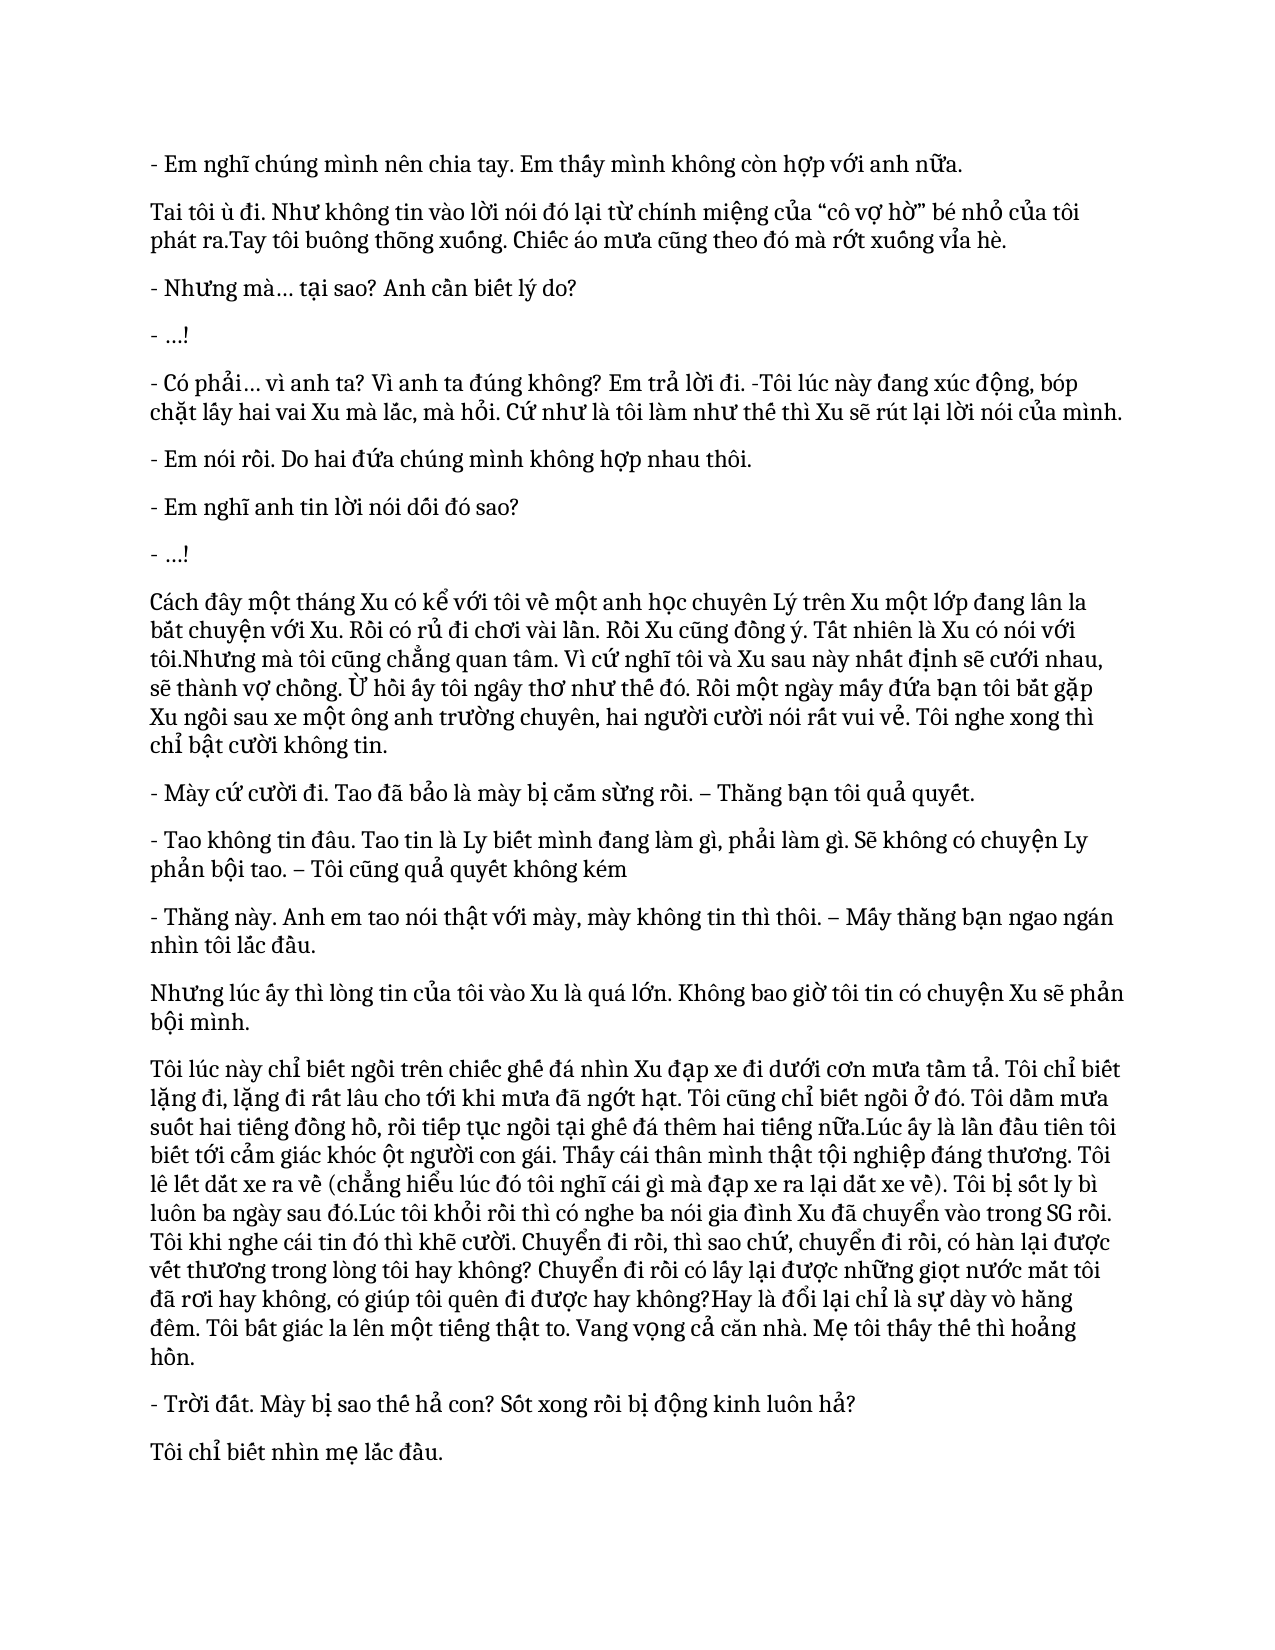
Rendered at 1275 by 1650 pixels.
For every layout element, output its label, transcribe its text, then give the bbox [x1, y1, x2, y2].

text - Trời đất. Mày bị sao thế hả con? Sốt xong rồi bị động kinh luôn hả? [150, 1390, 1125, 1419]
text - Em nói rồi. Do hai đứa chúng mình không hợp nhau thôi. [150, 445, 1125, 474]
text - Thằng này. Anh em tao nói thật với mày, mày không tin thì thôi. – Mấy thằng bạn ngao ngán nhìn tôi lắc đầu. [150, 902, 1125, 960]
text - Tao không tin đâu. Tao tin là Ly biết mình đang làm gì, phải làm gì. Sẽ không có chuyện Ly phản bội tao. – Tôi cũng quả quyết không kém [150, 826, 1125, 884]
text - Nhưng mà… tại sao? Anh cần biết lý do? [150, 274, 1125, 302]
text Tai tôi ù đi. Như không tin vào lời nói đó lại từ chính miệng của “cô vợ hờ” bé nhỏ của tôi phát ra.Tay tôi buông thõng xuống. Chiếc áo mưa cũng theo đó mà rớt xuống vỉa hè. [150, 197, 1125, 255]
text Tôi chỉ biết nhìn mẹ lắc đầu. [150, 1437, 1125, 1466]
text - …! [150, 321, 1125, 350]
text - Em nghĩ anh tin lời nói dối đó sao? [150, 492, 1125, 521]
text - …! [150, 540, 1125, 569]
text - Em nghĩ chúng mình nên chia tay. Em thấy mình không còn hợp với anh nữa. [150, 150, 1125, 179]
text Tôi lúc này chỉ biết ngồi trên chiếc ghế đá nhìn Xu đạp xe đi dưới cơn mưa tầm tả. Tôi chỉ biết lặng đi, lặng đi rất lâu cho tới khi mưa đã ngớt hạt. Tôi cũng chỉ biết ngồi ở đó. Tôi dầm mưa suốt hai tiếng đồng hồ, rồi tiếp tục ngồi tại ghế đá thêm hai tiếng nữa.Lúc ấy là lần đầu tiên tôi biết tới cảm giác khóc ột người con gái. Thấy cái thân mình thật tội nghiệp đáng thương. Tôi lê lết dắt xe ra về (chẳng hiểu lúc đó tôi nghĩ cái gì mà đạp xe ra lại dắt xe về). Tôi bị sốt ly bì luôn ba ngày sau đó.Lúc tôi khỏi rồi thì có nghe ba nói gia đình Xu đã chuyển vào trong SG rồi. Tôi khi nghe cái tin đó thì khẽ cười. Chuyển đi rồi, thì sao chứ, chuyển đi rồi, có hàn lại được vết thương trong lòng tôi hay không? Chuyển đi rồi có lấy lại được những giọt nước mắt tôi đã rơi hay không, có giúp tôi quên đi được hay không?Hay là đổi lại chỉ là sự dày vò hằng đêm. Tôi bất giác la lên một tiếng thật to. Vang vọng cả căn nhà. Mẹ tôi thấy thế thì hoảng hồn. [150, 1055, 1125, 1371]
text Nhưng lúc ấy thì lòng tin của tôi vào Xu là quá lớn. Không bao giờ tôi tin có chuyện Xu sẽ phản bội mình. [150, 979, 1125, 1036]
text - Có phải… vì anh ta? Vì anh ta đúng không? Em trả lời đi. -Tôi lúc này đang xúc động, bóp chặt lấy hai vai Xu mà lắc, mà hỏi. Cứ như là tôi làm như thế thì Xu sẽ rút lại lời nói của mình. [150, 369, 1125, 426]
text - Mày cứ cười đi. Tao đã bảo là mày bị cắm sừng rồi. – Thằng bạn tôi quả quyết. [150, 779, 1125, 807]
text Cách đây một tháng Xu có kể với tôi về một anh học chuyên Lý trên Xu một lớp đang lân la bắt chuyện với Xu. Rồi có rủ đi chơi vài lần. Rồi Xu cũng đồng ý. Tất nhiên là Xu có nói với tôi.Nhưng mà tôi cũng chẳng quan tâm. Vì cứ nghĩ tôi và Xu sau này nhất định sẽ cưới nhau, sẽ thành vợ chồng. Ừ hồi ấy tôi ngây thơ như thế đó. Rồi một ngày mấy đứa bạn tôi bắt gặp Xu ngồi sau xe một ông anh trường chuyên, hai người cười nói rất vui vẻ. Tôi nghe xong thì chỉ bật cười không tin. [150, 587, 1125, 760]
